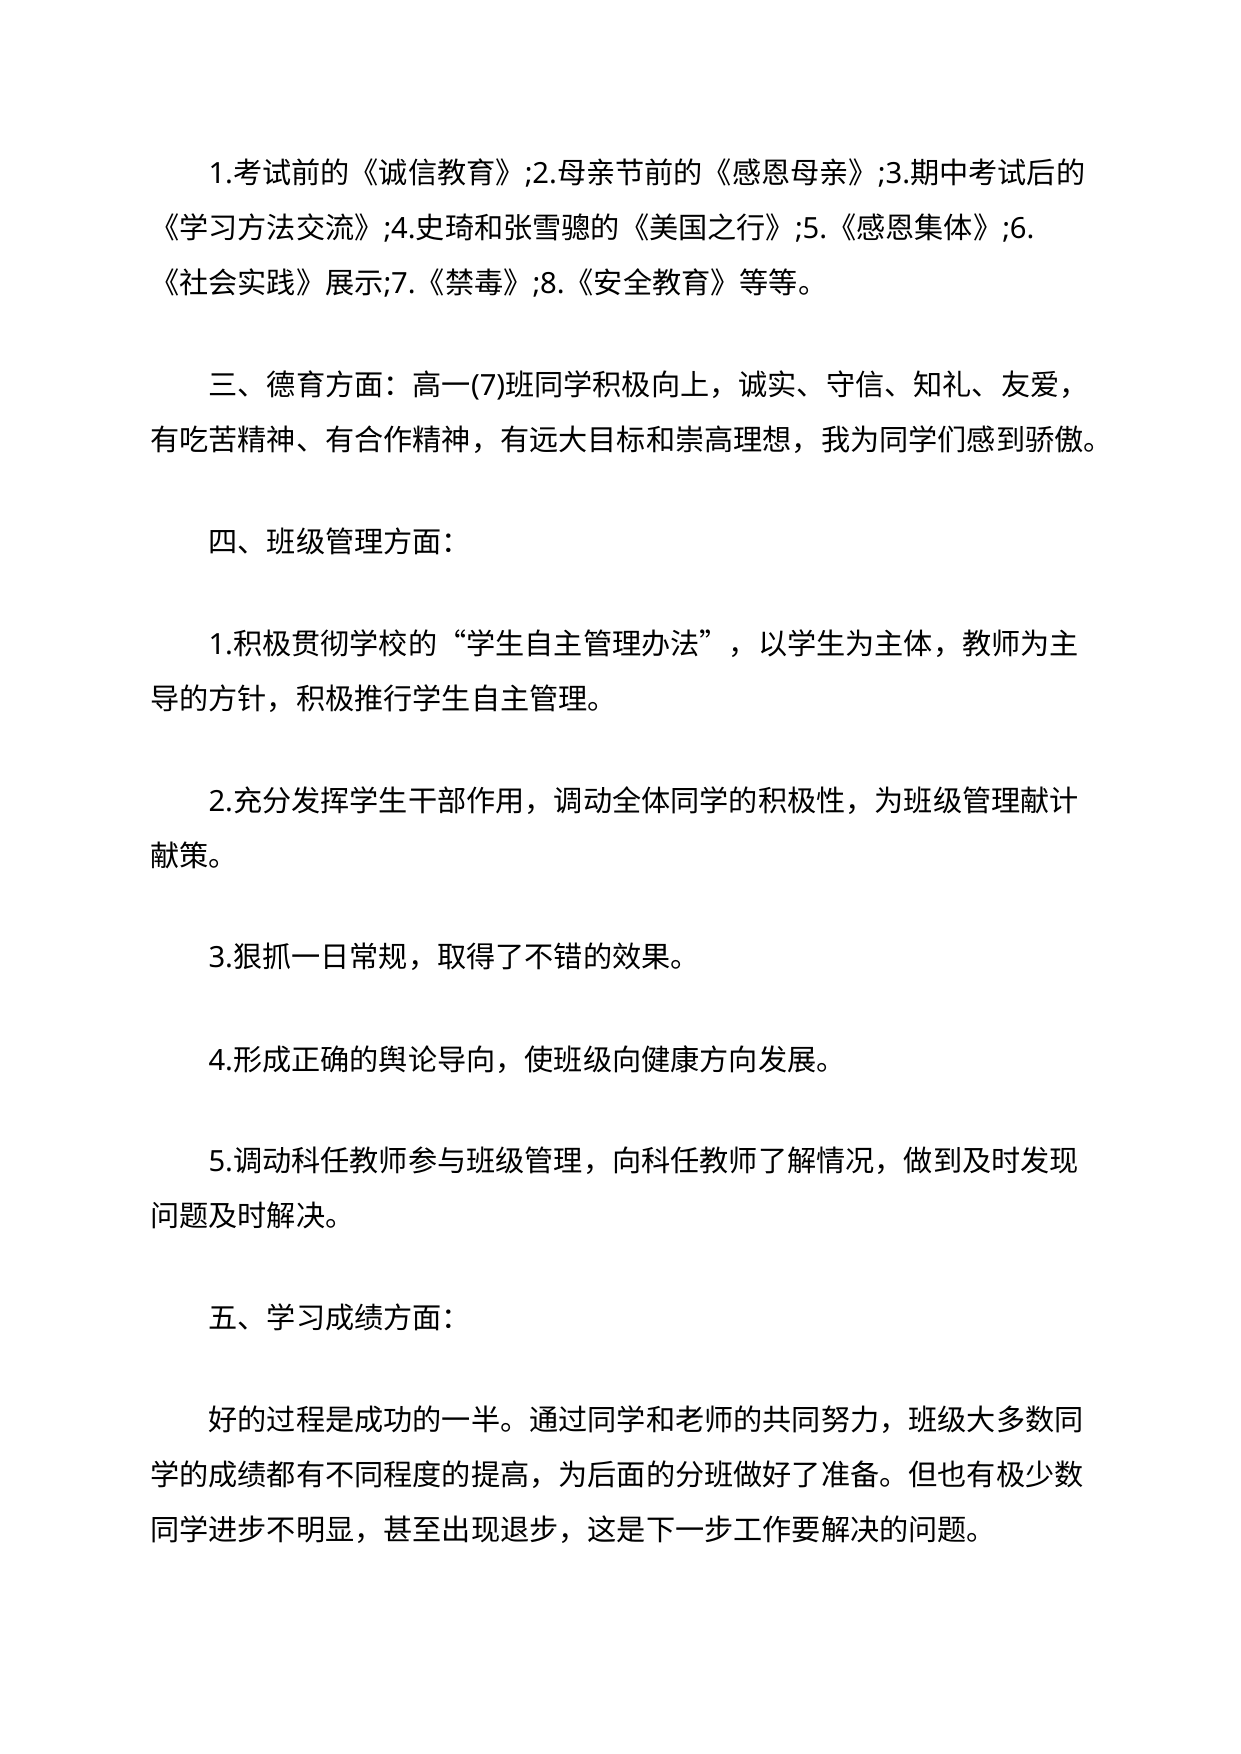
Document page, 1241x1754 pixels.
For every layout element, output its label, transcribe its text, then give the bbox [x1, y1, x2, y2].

text 1.积极贯彻学校的“学生自主管理办法”，以学生为主体，教师为主导的方针，积极推行学生自主管理。 [150, 621, 1090, 718]
text 四、班级管理方面： [150, 519, 1090, 561]
text 4.形成正确的舆论导向，使班级向健康方向发展。 [150, 1036, 1090, 1078]
text 好的过程是成功的一半。通过同学和老师的共同努力，班级大多数同学的成绩都有不同程度的提高，为后面的分班做好了准备。但也有极少数同学进步不明显，甚至出现退步，这是下一步工作要解决的问题。 [150, 1397, 1090, 1549]
text 5.调动科任教师参与班级管理，向科任教师了解情况，做到及时发现问题及时解决。 [150, 1138, 1090, 1235]
text 五、学习成绩方面： [150, 1295, 1090, 1337]
text 3.狠抓一日常规，取得了不错的效果。 [150, 934, 1090, 976]
text 三、德育方面：高一(7)班同学积极向上，诚实、守信、知礼、友爱，有吃苦精神、有合作精神，有远大目标和崇高理想，我为同学们感到骄傲。 [150, 362, 1090, 459]
text 2.充分发挥学生干部作用，调动全体同学的积极性，为班级管理献计献策。 [150, 777, 1090, 874]
text 1.考试前的《诚信教育》;2.母亲节前的《感恩母亲》;3.期中考试后的《学习方法交流》;4.史琦和张雪骢的《美国之行》;5.《感恩集体》;6.《社会实践》展示;7.《禁毒》;8.《安全教育》等等。 [150, 150, 1090, 302]
